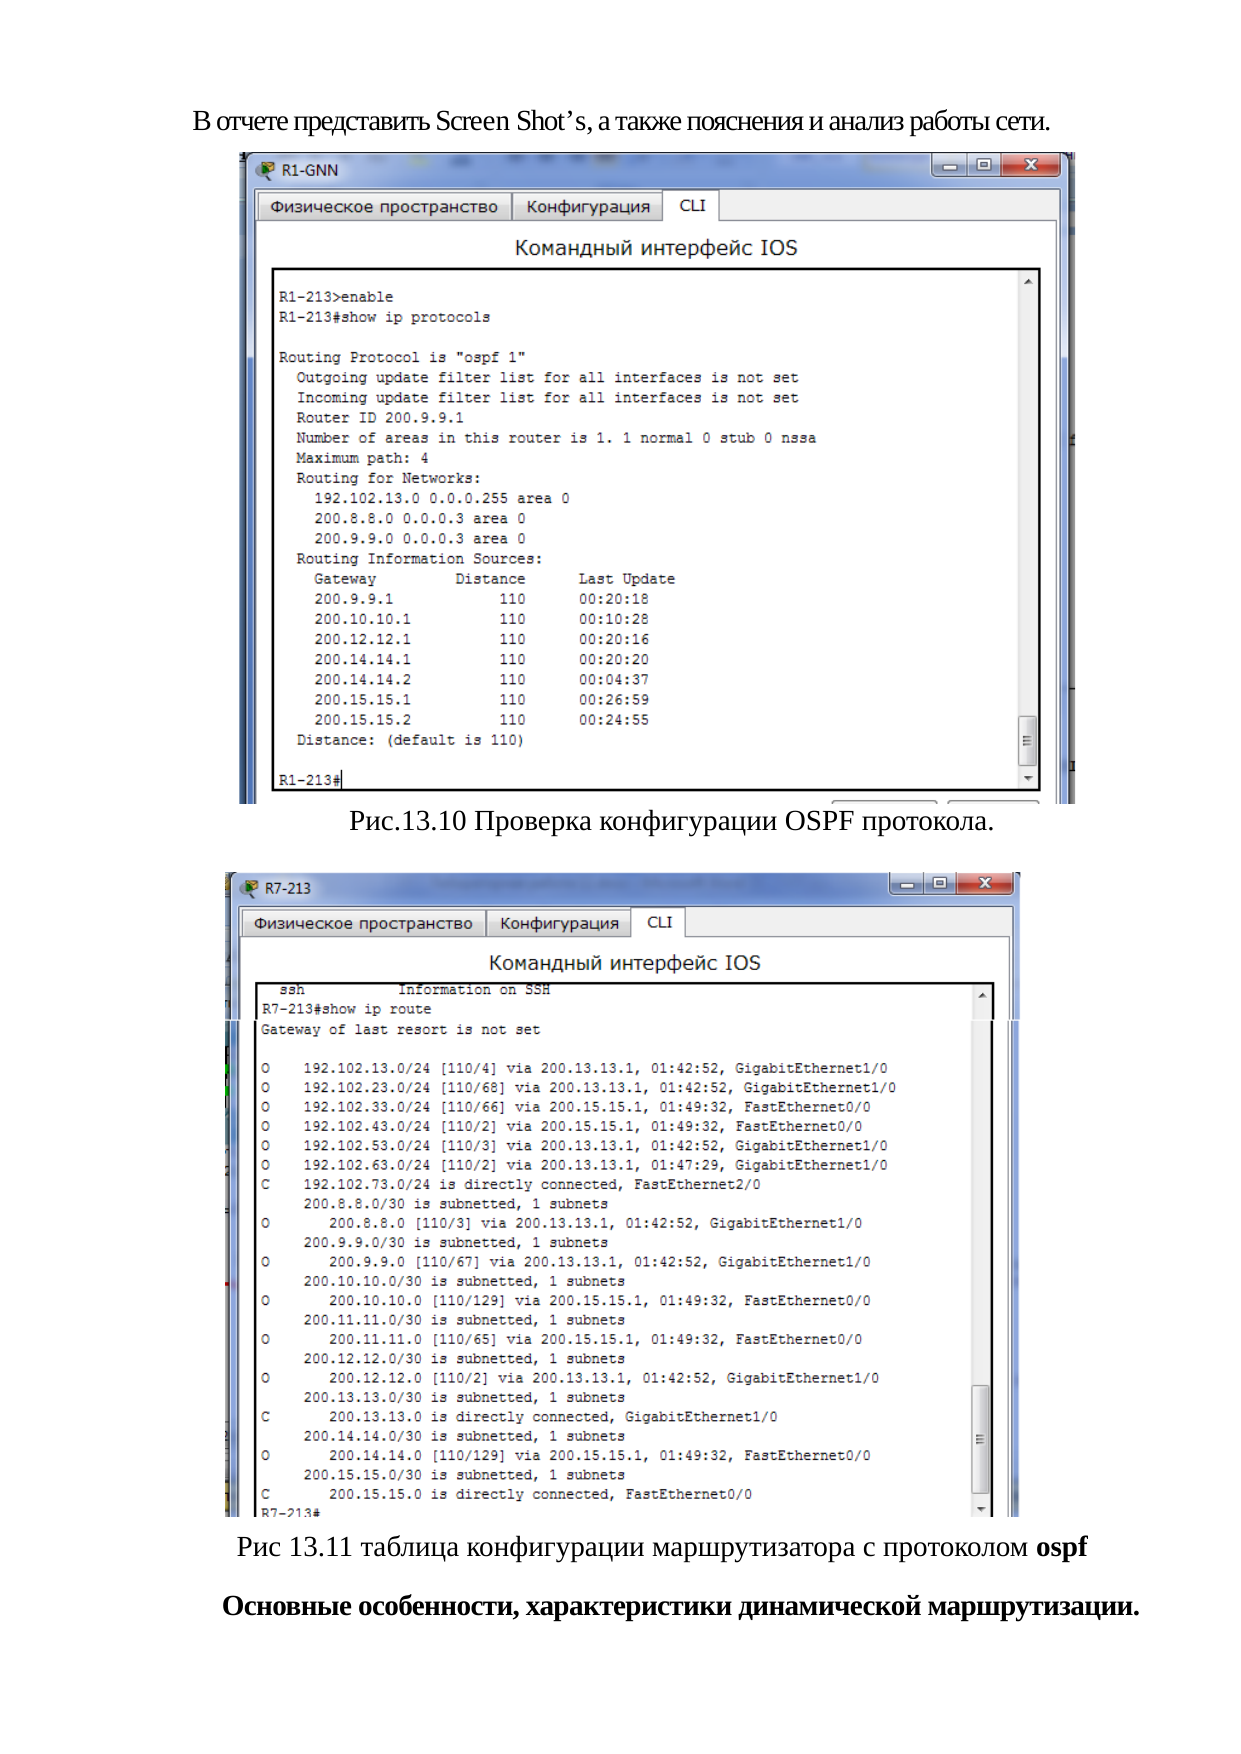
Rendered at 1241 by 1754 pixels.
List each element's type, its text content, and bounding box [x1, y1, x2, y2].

text В отчете представить Screen Shot’s, а также пояснения и анализ работы сети. [148, 103, 1152, 137]
picture [225, 872, 1021, 1517]
text Основные особенности, характеристики динамической маршрутизации. [222, 1588, 1152, 1621]
picture [239, 152, 1076, 804]
